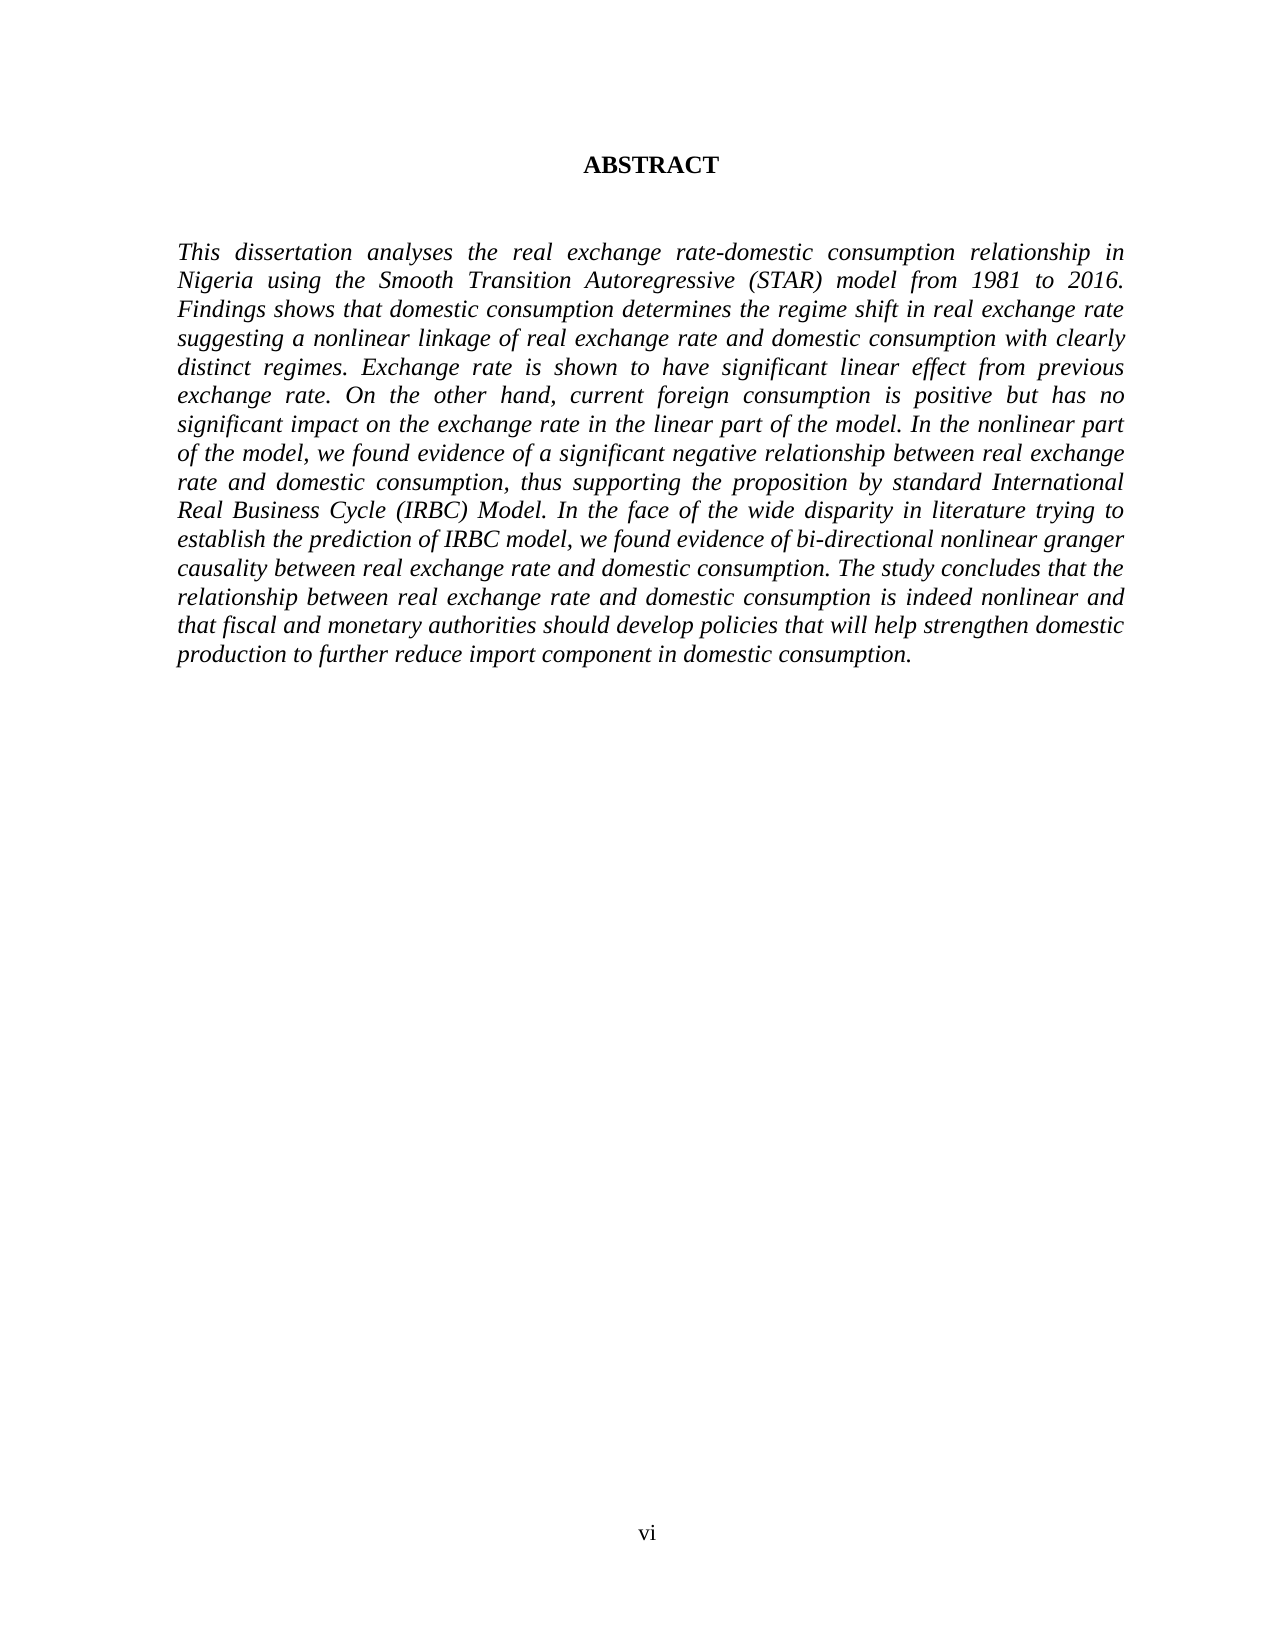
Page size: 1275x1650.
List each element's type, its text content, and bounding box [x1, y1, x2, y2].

subtitle ABSTRACT [188, 150, 1114, 179]
text This dissertation analyses the real exchange rate-domestic consumption relationship in Nigeria using the Smooth Transition Autoregressive (STAR) model from 1981 to 2016. Findings shows that domestic consumption determines the regime shift in real exchange rate suggesting a nonlinear linkage of real exchange rate and domestic consumption with clearly distinct regimes. Exchange rate is shown to have significant linear effect from previous exchange rate. On the other hand, current foreign consumption is positive but has no significant impact on the exchange rate in the linear part of the model. In the nonlinear part of the model, we found evidence of a significant negative relationship between real exchange rate and domestic consumption, thus supporting the proposition by standard International Real Business Cycle (IRBC) Model. In the face of the wide disparity in literature trying to establish the prediction of IRBC model, we found evidence of bi-directional nonlinear granger causality between real exchange rate and domestic consumption. The study concludes that the relationship between real exchange rate and domestic consumption is indeed nonlinear and that fiscal and monetary authorities should develop policies that will help strengthen domestic production to further reduce import component in domestic consumption. [177, 237, 1125, 668]
